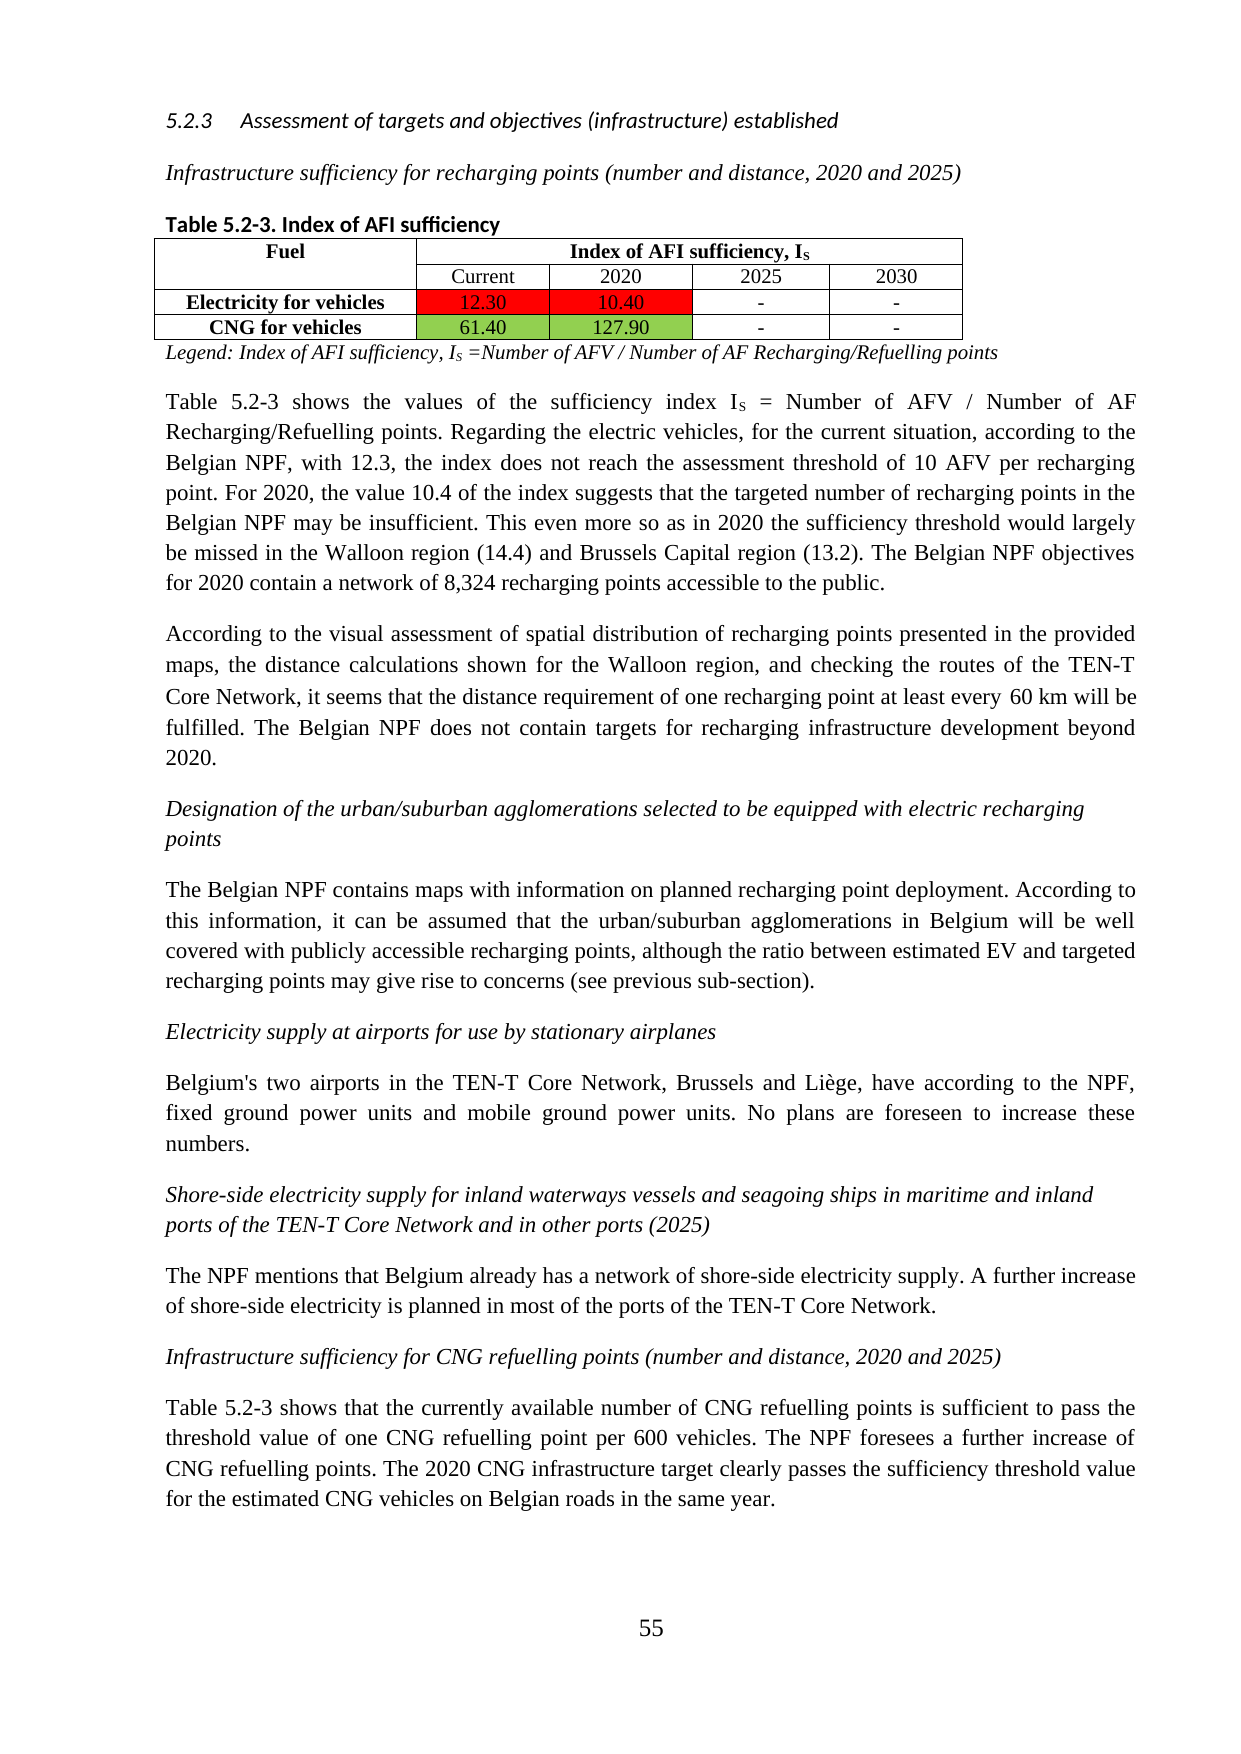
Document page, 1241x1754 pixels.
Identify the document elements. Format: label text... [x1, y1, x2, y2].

table_header Index of AFI sufficiency, IS [417, 239, 962, 263]
table_cell 127.90 [550, 315, 692, 339]
table_cell 2030 [830, 265, 962, 288]
table_cell 12.30 [417, 290, 549, 314]
text Table 5.2-3 shows the values of the sufficiency index IS = Number of AFV / Number of AF Recharging/Refuelling points. Regarding the electric vehicles, for the current situation, according to the Belgian NPF, with 12.3, the index does not reach the assessment threshold of 10 AFV per recharging point. For 2020, the value 10.4 of the index suggests that the targeted number of recharging points in the Belgian NPF may be insufficient. This even more so as in 2020 the sufficiency threshold would largely be missed in the Walloon region (14.4) and Brussels Capital region (13.2). The Belgian NPF objectives for 2020 contain a network of 8,324 recharging points accessible to the public. [165, 388, 1137, 596]
table_cell 61.40 [417, 315, 549, 339]
text Legend: Index of AFI sufficiency, IS =Number of AFV / Number of AF Recharging/Refuelling points [165, 340, 1137, 364]
text Table 5.2-3. Index of AFI sufficiency [165, 210, 1137, 238]
table_cell 10.40 [550, 290, 692, 314]
table_header Fuel [155, 239, 416, 288]
text According to the visual assessment of spatial distribution of recharging points presented in the provided maps, the distance calculations shown for the Walloon region, and checking the routes of the TEN-T Core Network, it seems that the distance requirement of one recharging point at least every 60 km will be fulfilled. The Belgian NPF does not contain targets for recharging infrastructure development beyond 2020. [165, 621, 1137, 771]
text Electricity supply at airports for use by stationary airplanes [165, 1018, 1137, 1044]
table_cell - [830, 315, 962, 339]
text The Belgian NPF contains maps with information on planned recharging point deployment. According to this information, it can be assumed that the urban/suburban agglomerations in Belgium will be well covered with publicly accessible recharging points, although the ratio between estimated EV and targeted recharging points may give rise to concerns (see previous sub-section). [165, 876, 1137, 993]
table_cell - [693, 315, 829, 339]
text Shore-side electricity supply for inland waterways vessels and seagoing ships in maritime and inland ports of the TEN-T Core Network and in other ports (2025) [165, 1181, 1137, 1237]
text The NPF mentions that Belgium already has a network of shore-side electricity supply. A further increase of shore-side electricity is planned in most of the ports of the TEN-T Core Network. [165, 1262, 1137, 1318]
subtitle Assessment of targets and objectives (infrastructure) established [165, 106, 1137, 134]
table_cell Electricity for vehicles [155, 290, 416, 314]
text Belgium's two airports in the TEN-T Core Network, Brussels and Liège, have according to the NPF, fixed ground power units and mobile ground power units. No plans are foreseen to increase these numbers. [165, 1069, 1137, 1156]
table_cell - [693, 290, 829, 314]
table_cell 2020 [550, 265, 692, 288]
text Infrastructure sufficiency for recharging points (number and distance, 2020 and 2025) [165, 159, 1137, 186]
text Designation of the urban/suburban agglomerations selected to be equipped with electric recharging points [165, 795, 1137, 852]
table_cell Current [417, 265, 549, 288]
table_cell - [830, 290, 962, 314]
text Infrastructure sufficiency for CNG refuelling points (number and distance, 2020 and 2025) [165, 1343, 1137, 1369]
table_cell CNG for vehicles [155, 315, 416, 339]
text Table 5.2-3 shows that the currently available number of CNG refuelling points is sufficient to pass the threshold value of one CNG refuelling point per 600 vehicles. The NPF foresees a further increase of CNG refuelling points. The 2020 CNG infrastructure target clearly passes the sufficiency threshold value for the estimated CNG vehicles on Belgian roads in the same year. [165, 1394, 1137, 1511]
table_cell 2025 [693, 265, 829, 288]
